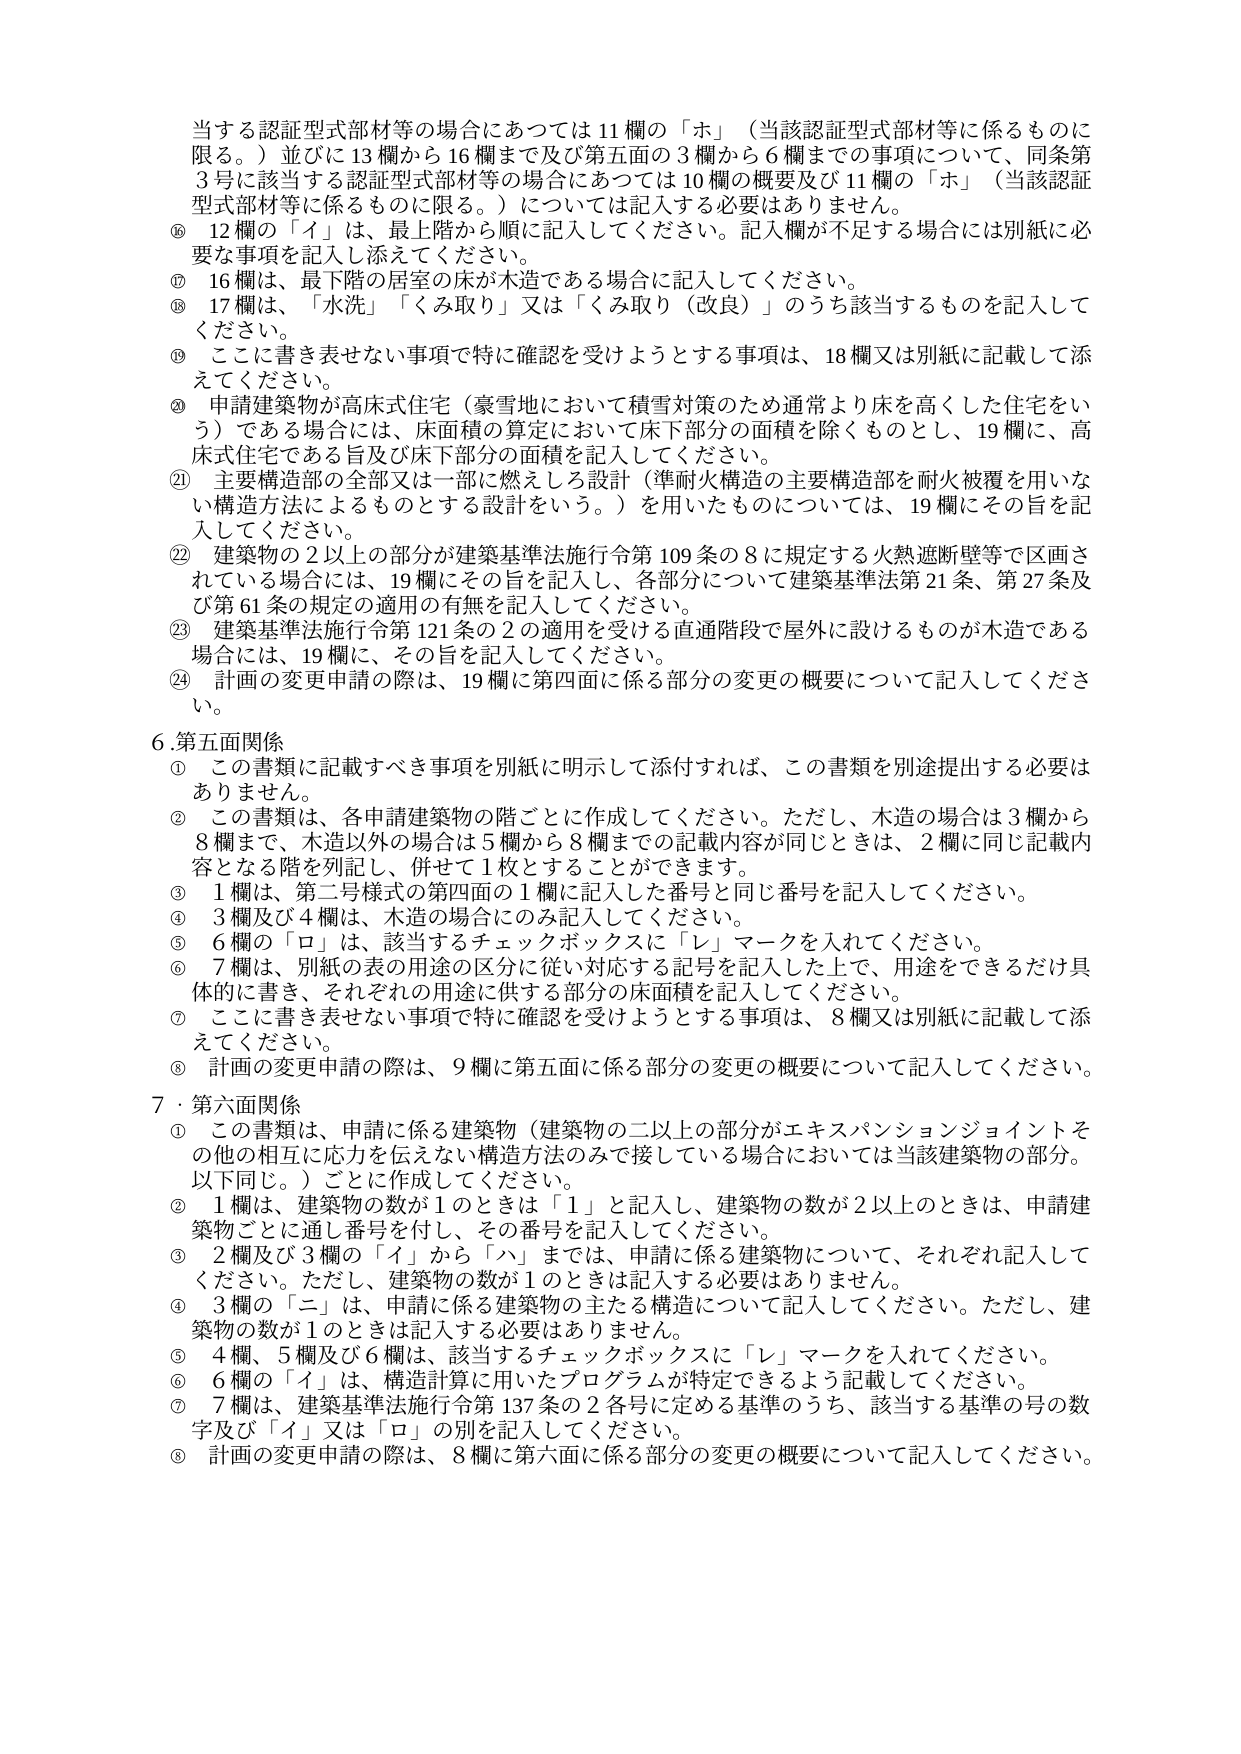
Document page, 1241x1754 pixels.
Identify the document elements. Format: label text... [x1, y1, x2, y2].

text ㉒ 建築物の２以上の部分が建築基準法施行令第109条の８に規定する火熱遮断壁等で区画されている場合には、19欄にその旨を記入し、各部分について建築基準法第21条、第27条及び第61条の規定の適用の有無を記入してください。 [169, 543, 1092, 618]
text ⑤ ６欄の「ロ」は、該当するチェックボックスに「レ」マークを入れてください。 [169, 931, 1092, 956]
text ７．第六面関係 [148, 1093, 1092, 1118]
text ㉓ 建築基準法施行令第121条の２の適用を受ける直通階段で屋外に設けるものが木造である場合には、19欄に、その旨を記入してください。 [169, 618, 1092, 668]
text ６.第五面関係 [148, 731, 1092, 756]
text ⑥ ７欄は、別紙の表の用途の区分に従い対応する記号を記入した上で、用途をできるだけ具体的に書き、それぞれの用途に供する部分の床面積を記入してください。 [169, 956, 1092, 1006]
text ⑱ 17欄は、「水洗」「くみ取り」又は「くみ取り（改良）」のうち該当するものを記入してください。 [169, 293, 1092, 343]
text ④ ３欄の「ニ」は、申請に係る建築物の主たる構造について記入してください。ただし、建築物の数が１のときは記入する必要はありません。 [169, 1293, 1092, 1343]
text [169, 118, 1092, 218]
text ⑲ ここに書き表せない事項で特に確認を受けようとする事項は、18欄又は別紙に記載して添えてください。 [169, 343, 1092, 393]
text ㉑ 主要構造部の全部又は一部に燃えしろ設計（準耐火構造の主要構造部を耐火被覆を用いない構造方法によるものとする設計をいう。）を用いたものについては、19欄にその旨を記入してください。 [169, 468, 1092, 543]
text ⑧ 計画の変更申請の際は、８欄に第六面に係る部分の変更の概要について記入してください。 [169, 1443, 1092, 1468]
text ① この書類に記載すべき事項を別紙に明示して添付すれば、この書類を別途提出する必要はありません。 [169, 756, 1092, 806]
text ③ ２欄及び３欄の「イ」から「ハ」までは、申請に係る建築物について、それぞれ記入してください。ただし、建築物の数が１のときは記入する必要はありません。 [169, 1243, 1092, 1293]
text ① この書類は、申請に係る建築物（建築物の二以上の部分がエキスパンションジョイントその他の相互に応力を伝えない構造方法のみで接している場合においては当該建築物の部分。以下同じ。）ごとに作成してください。 [169, 1118, 1092, 1193]
text ⑦ ７欄は、建築基準法施行令第137条の２各号に定める基準のうち、該当する基準の号の数字及び「イ」又は「ロ」の別を記入してください。 [169, 1393, 1092, 1443]
text ⑰ 16欄は、最下階の居室の床が木造である場合に記入してください。 [169, 268, 1092, 293]
text ⑳ 申請建築物が高床式住宅（豪雪地において積雪対策のため通常より床を高くした住宅をいう）である場合には、床面積の算定において床下部分の面積を除くものとし、19欄に、高床式住宅である旨及び床下部分の面積を記入してください。 [169, 393, 1092, 468]
text ⑤ ４欄、５欄及び６欄は、該当するチェックボックスに「レ」マークを入れてください。 [169, 1343, 1092, 1368]
text ⑯ 12欄の「イ」は、最上階から順に記入してください。記入欄が不足する場合には別紙に必要な事項を記入し添えてください。 [169, 218, 1092, 268]
text ⑧ 計画の変更申請の際は、９欄に第五面に係る部分の変更の概要について記入してください。 [169, 1056, 1092, 1081]
text ② １欄は、建築物の数が１のときは「１」と記入し、建築物の数が２以上のときは、申請建築物ごとに通し番号を付し、その番号を記入してください。 [169, 1193, 1092, 1243]
text ㉔ 計画の変更申請の際は、19欄に第四面に係る部分の変更の概要について記入してください。 [169, 668, 1092, 718]
text ② この書類は、各申請建築物の階ごとに作成してください。ただし、木造の場合は３欄から８欄まで、木造以外の場合は５欄から８欄までの記載内容が同じときは、２欄に同じ記載内容となる階を列記し、併せて１枚とすることができます。 [169, 806, 1092, 881]
text ⑦ ここに書き表せない事項で特に確認を受けようとする事項は、８欄又は別紙に記載して添えてください。 [169, 1006, 1092, 1056]
text ⑥ ６欄の「イ」は、構造計算に用いたプログラムが特定できるよう記載してください。 [169, 1368, 1092, 1393]
text ③ １欄は、第二号様式の第四面の１欄に記入した番号と同じ番号を記入してください。 [169, 881, 1092, 906]
text ④ ３欄及び４欄は、木造の場合にのみ記入してください。 [169, 906, 1092, 931]
